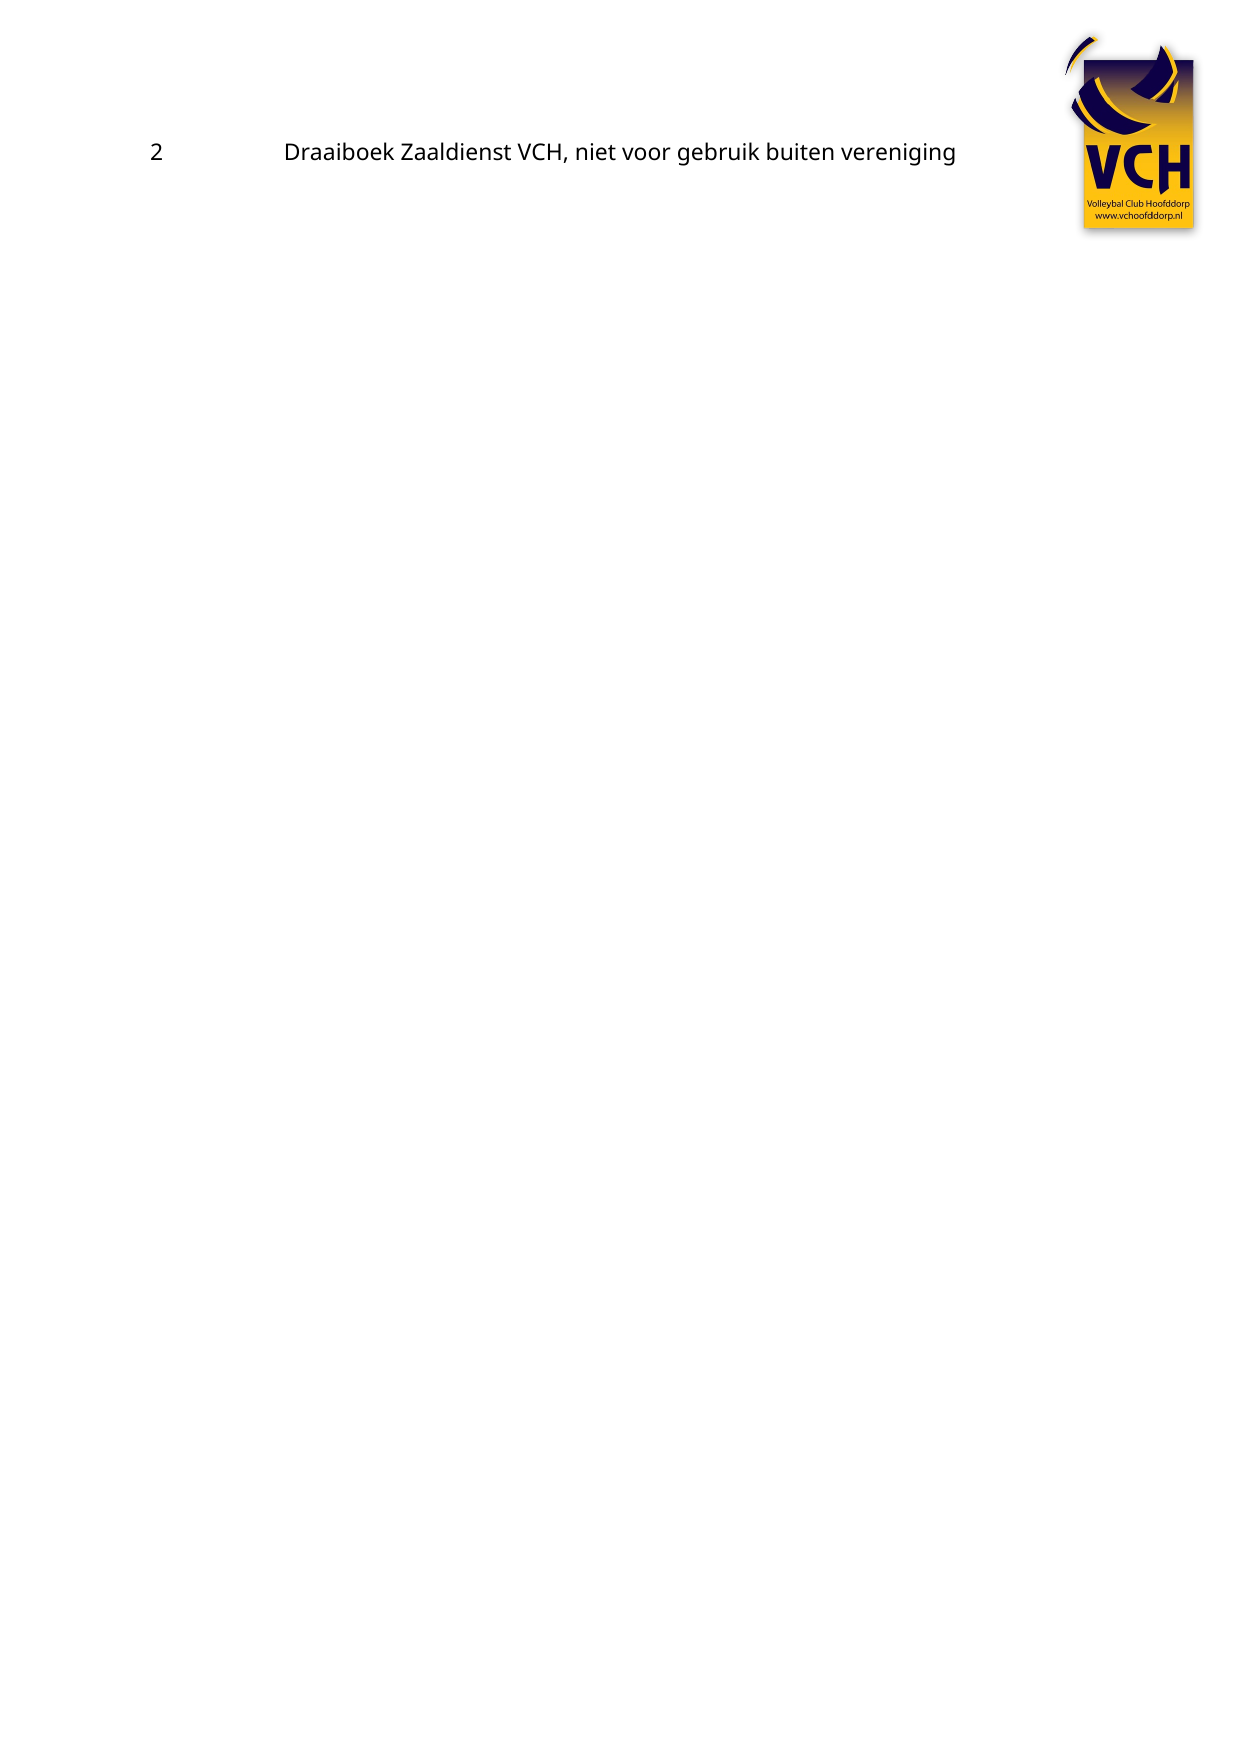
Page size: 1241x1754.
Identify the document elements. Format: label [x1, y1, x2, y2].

picture [1065, 35, 1194, 229]
